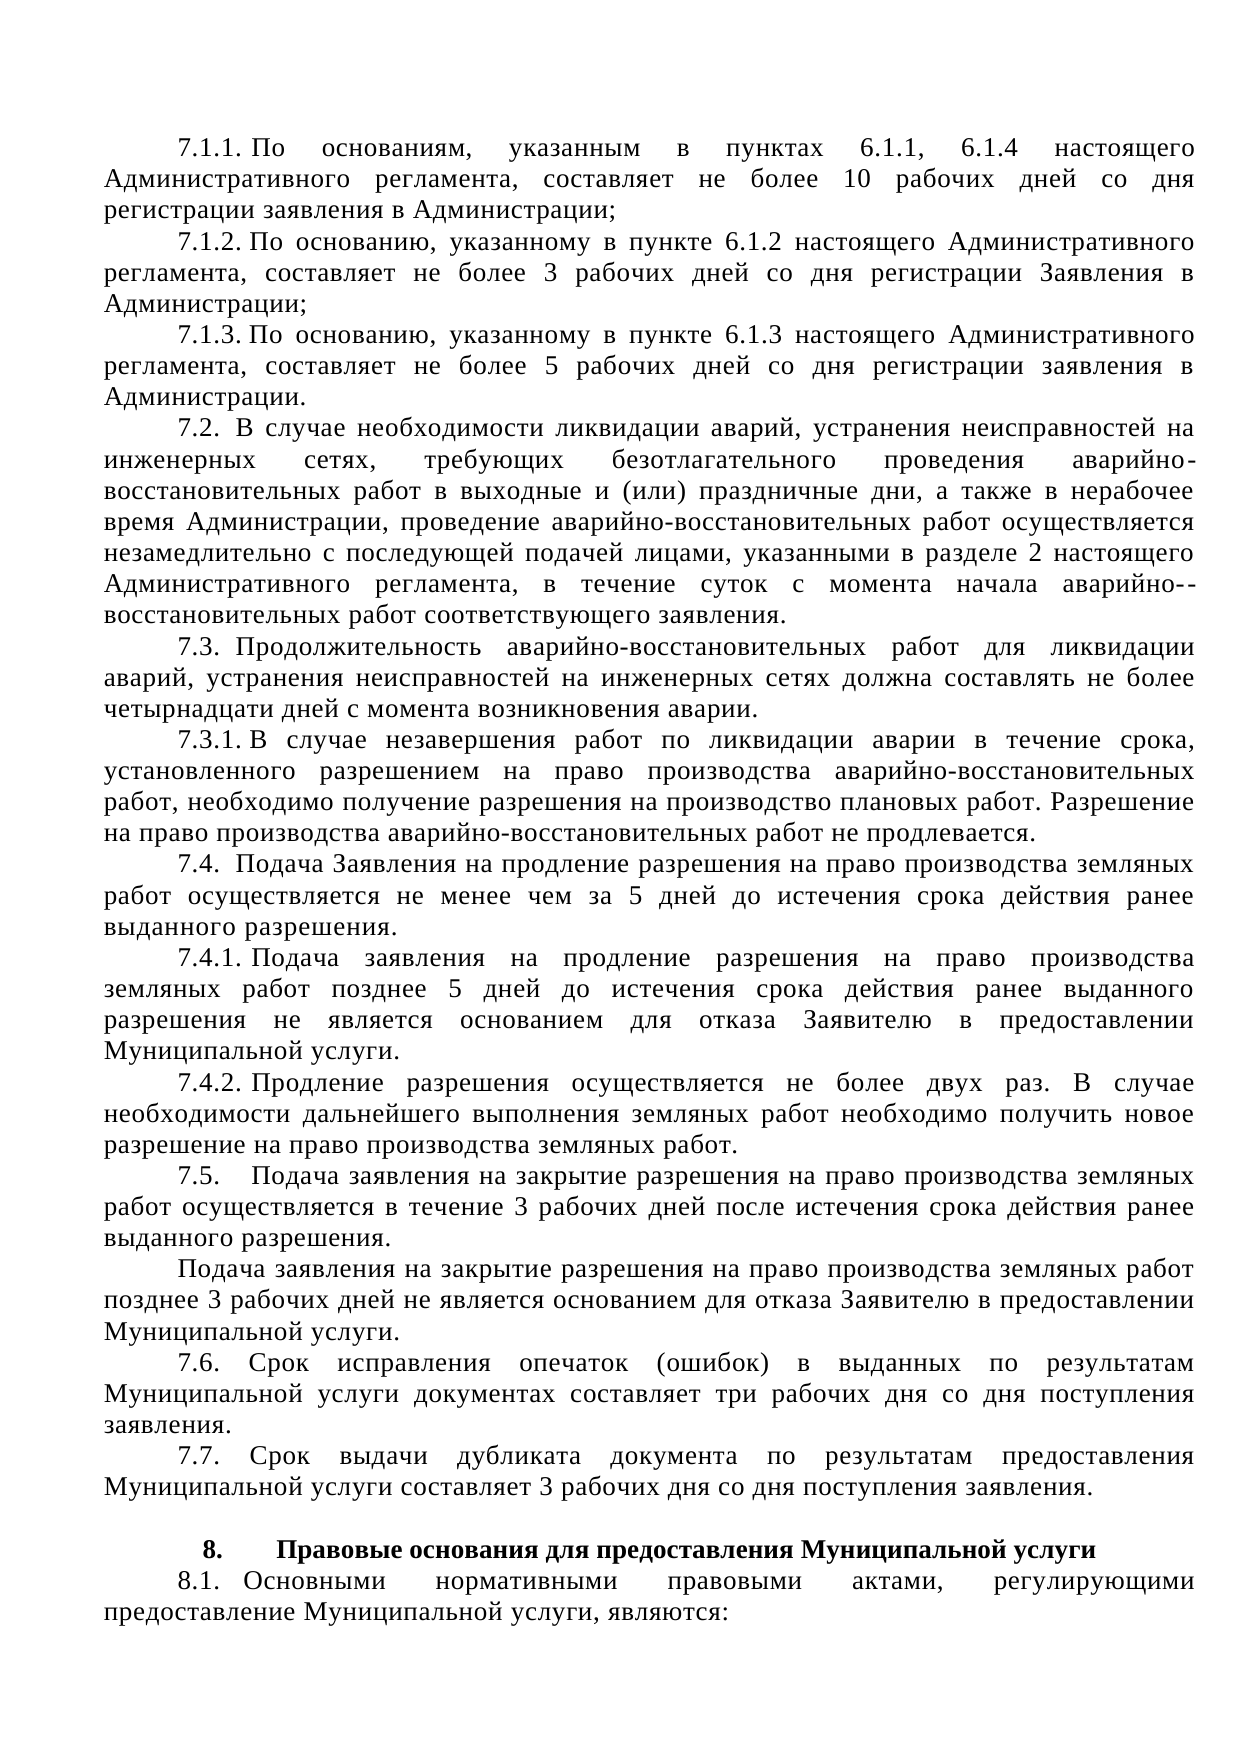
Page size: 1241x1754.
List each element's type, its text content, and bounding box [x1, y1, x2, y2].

list Подача заявления на закрытие разрешения на право производства земляных работ осуществляется в течение 3 рабочих дней после истечения срока действия ранее выданного разрешения. [103, 1159, 1196, 1252]
list Основными нормативными правовыми актами, регулирующими предоставление Муниципальной услуги, являются: [103, 1564, 1196, 1626]
list По основанию, указанному в пункте 6.1.3 настоящего Административного регламента, составляет не более 5 рабочих дней со дня регистрации заявления в Администрации. [103, 318, 1196, 412]
list В случае необходимости ликвидации аварий, устранения неисправностей на инженерных сетях, требующих безотлагательного проведения аварийно-восстановительных работ в выходные и (или) праздничные дни, а также в нерабочее время Администрации, проведение аварийно-восстановительных работ осуществляется незамедлительно с последующей подачей лицами, указанными в разделе 2 настоящего Административного регламента, в течение суток с момента начала аварийно-восстановительных работ соответствующего заявления. [103, 412, 1196, 629]
list Продолжительность аварийно-восстановительных работ для ликвидации аварий, устранения неисправностей на инженерных сетях должна составлять не более четырнадцати дней с момента возникновения аварии. [103, 629, 1196, 723]
text 7.7. Срок выдачи дубликата документа по результатам предоставления Муниципальной услуги составляет 3 рабочих дня со дня поступления заявления. [103, 1439, 1196, 1502]
list В случае незавершения работ по ликвидации аварии в течение срока, установленного разрешением на право производства аварийно-восстановительных работ, необходимо получение разрешения на производство плановых работ. Разрешение на право производства аварийно-восстановительных работ не продлевается. [103, 723, 1196, 848]
list По основанию, указанному в пункте 6.1.2 настоящего Административного регламента, составляет не более 3 рабочих дней со дня регистрации Заявления в Администрации; [103, 225, 1196, 318]
text Подача заявления на закрытие разрешения на право производства земляных работ позднее 3 рабочих дней не является основанием для отказа Заявителю в предоставлении Муниципальной услуги. [103, 1252, 1196, 1346]
list Подача Заявления на продление разрешения на право производства земляных работ осуществляется не менее чем за 5 дней до истечения срока действия ранее выданного разрешения. [103, 848, 1196, 941]
text 7.6. Срок исправления опечаток (ошибок) в выданных по результатам Муниципальной услуги документах составляет три рабочих дня со дня поступления заявления. [103, 1346, 1196, 1439]
list Продление разрешения осуществляется не более двух раз. В случае необходимости дальнейшего выполнения земляных работ необходимо получить новое разрешение на право производства земляных работ. [103, 1066, 1196, 1159]
list Подача заявления на продление разрешения на право производства земляных работ позднее 5 дней до истечения срока действия ранее выданного разрешения не является основанием для отказа Заявителю в предоставлении Муниципальной услуги. [103, 941, 1196, 1066]
list По основаниям, указанным в пунктах 6.1.1, 6.1.4 настоящего Административного регламента, составляет не более 10 рабочих дней со дня регистрации заявления в Администрации; [103, 131, 1196, 225]
list Правовые основания для предоставления Муниципальной услуги [103, 1533, 1196, 1564]
